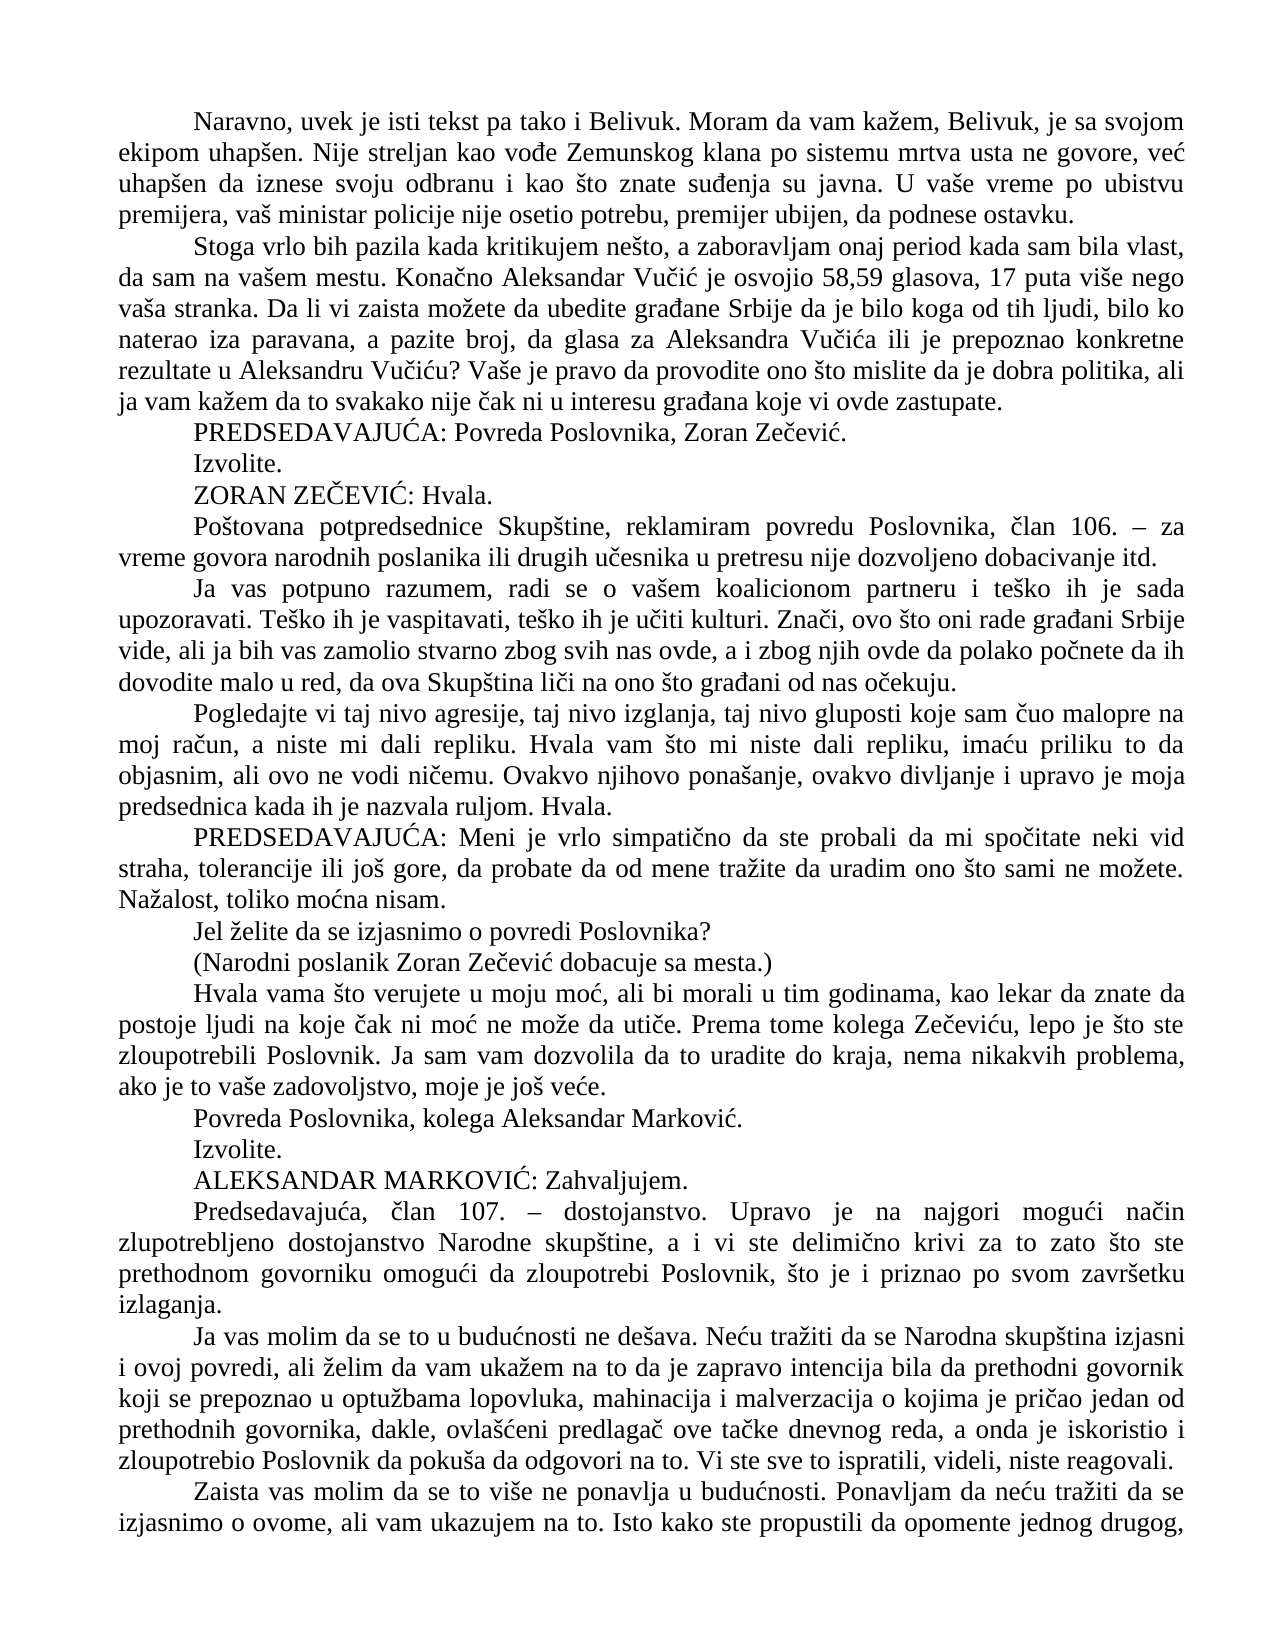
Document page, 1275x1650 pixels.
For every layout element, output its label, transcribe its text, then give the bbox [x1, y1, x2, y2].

text (Narodni poslanik Zoran Zečević dobacuje sa mesta.) [118, 946, 1186, 977]
text Pogledajte vi taj nivo agresije, taj nivo izglanja, taj nivo gluposti koje sam čuo malopre na moj račun, a niste mi dali repliku. Hvala vam što mi niste dali repliku, imaću priliku to da objasnim, ali ovo ne vodi ničemu. Ovakvo njihovo ponašanje, ovakvo divljanje i upravo je moja predsednica kada ih je nazvala ruljom. Hvala. [118, 697, 1186, 821]
text Jel želite da se izjasnimo o povredi Poslovnika? [118, 915, 1186, 946]
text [118, 1475, 1186, 1538]
text Naravno, uvek je isti tekst pa tako i Belivuk. Moram da vam kažem, Belivuk, je sa svojom ekipom uhapšen. Nije streljan kao vođe Zemunskog klana po sistemu mrtva usta ne govore, već uhapšen da iznese svoju odbranu i kao što znate suđenja su javna. U vaše vreme po ubistvu premijera, vaš ministar policije nije osetio potrebu, premijer ubijen, da podnese ostavku. [118, 105, 1186, 229]
text Ja vas molim da se to u budućnosti ne dešava. Neću tražiti da se Narodna skupština izjasni i ovoj povredi, ali želim da vam ukažem na to da je zapravo intencija bila da prethodni govornik koji se prepoznao u optužbama lopovluka, mahinacija i malverzacija o kojima je pričao jedan od prethodnih govornika, dakle, ovlašćeni predlagač ove tačke dnevnog reda, a onda je iskoristio i zloupotrebio Poslovnik da pokuša da odgovori na to. Vi ste sve to ispratili, videli, niste reagovali. [118, 1320, 1186, 1475]
text Izvolite. [118, 448, 1186, 479]
text ZORAN ZEČEVIĆ: Hvala. [118, 479, 1186, 510]
text Ja vas potpuno razumem, radi se o vašem koalicionom partneru i teško ih je sada upozoravati. Teško ih je vaspitavati, teško ih je učiti kulturi. Znači, ovo što oni rade građani Srbije vide, ali ja bih vas zamolio stvarno zbog svih nas ovde, a i zbog njih ovde da polako počnete da ih dovodite malo u red, da ova Skupština liči na ono što građani od nas očekuju. [118, 572, 1186, 697]
text Povreda Poslovnika, kolega Aleksandar Marković. [118, 1102, 1186, 1133]
text Izvolite. [118, 1133, 1186, 1164]
text PREDSEDAVAJUĆA: Povreda Poslovnika, Zoran Zečević. [118, 416, 1186, 448]
text Poštovana potpredsednice Skupštine, reklamiram povredu Poslovnika, član 106. – za vreme govora narodnih poslanika ili drugih učesnika u pretresu nije dozvoljeno dobacivanje itd. [118, 510, 1186, 572]
text PREDSEDAVAJUĆA: Meni je vrlo simpatično da ste probali da mi spočitate neki vid straha, tolerancije ili još gore, da probate da od mene tražite da uradim ono što sami ne možete. Nažalost, toliko moćna nisam. [118, 821, 1186, 915]
text Hvala vama što verujete u moju moć, ali bi morali u tim godinama, kao lekar da znate da postoje ljudi na koje čak ni moć ne može da utiče. Prema tome kolega Zečeviću, lepo je što ste zloupotrebili Poslovnik. Ja sam vam dozvolila da to uradite do kraja, nema nikakvih problema, ako je to vaše zadovoljstvo, moje je još veće. [118, 977, 1186, 1102]
text Predsedavajuća, član 107. – dostojanstvo. Upravo je na najgori mogući način zlupotrebljeno dostojanstvo Narodne skupštine, a i vi ste delimično krivi za to zato što ste prethodnom govorniku omogući da zloupotrebi Poslovnik, što je i priznao po svom završetku izlaganja. [118, 1195, 1186, 1320]
text Stoga vrlo bih pazila kada kritikujem nešto, a zaboravljam onaj period kada sam bila vlast, da sam na vašem mestu. Konačno Aleksandar Vučić je osvojio 58,59 glasova, 17 puta više nego vaša stranka. Da li vi zaista možete da ubedite građane Srbije da je bilo koga od tih ljudi, bilo ko naterao iza paravana, a pazite broj, da glasa za Aleksandra Vučića ili je prepoznao konkretne rezultate u Aleksandru Vučiću? Vaše je pravo da provodite ono što mislite da je dobra politika, ali ja vam kažem da to svakako nije čak ni u interesu građana koje vi ovde zastupate. [118, 229, 1186, 416]
text ALEKSANDAR MARKOVIĆ: Zahvaljujem. [118, 1164, 1186, 1195]
